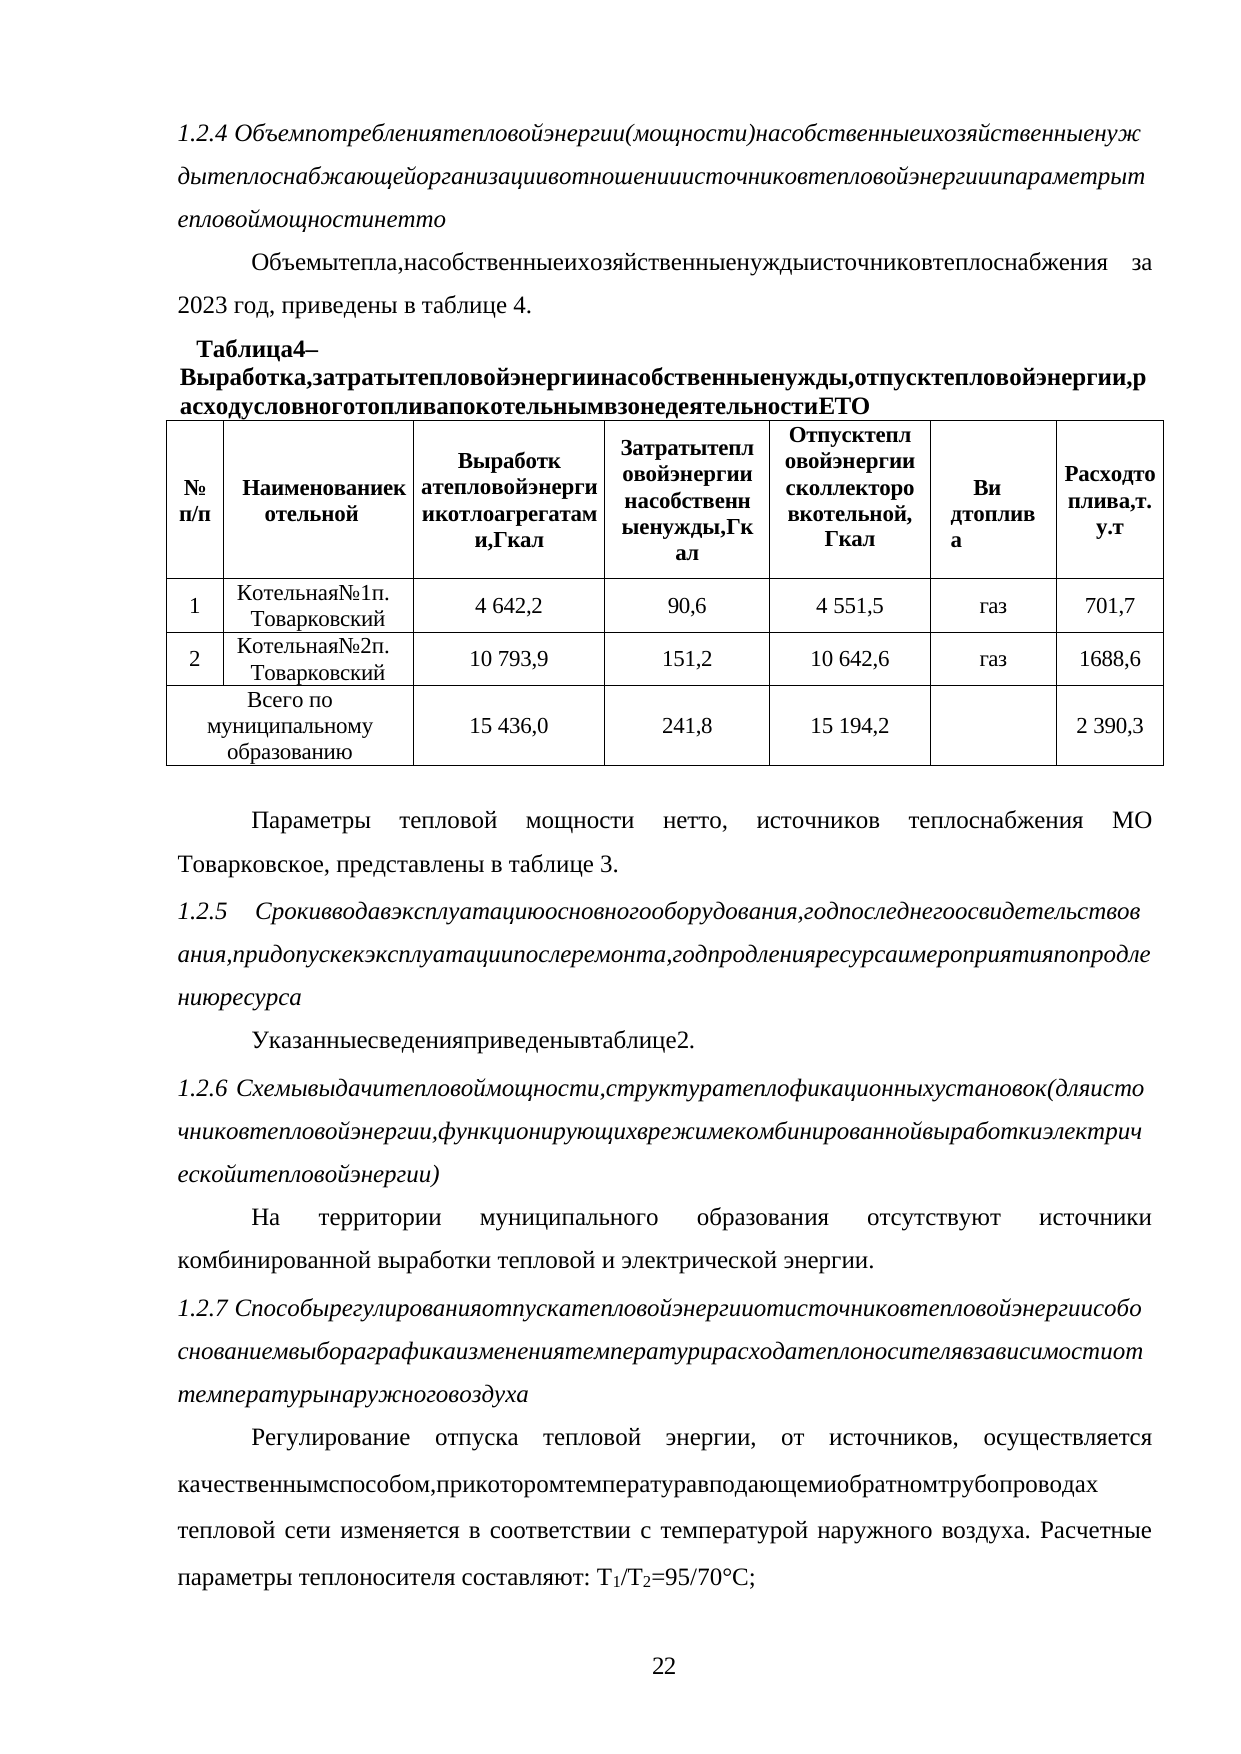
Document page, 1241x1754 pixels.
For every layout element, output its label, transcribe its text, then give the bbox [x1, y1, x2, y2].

table_cell 1688,6 [1057, 633, 1163, 685]
text Параметры тепловой мощности нетто, источников теплоснабжения МО Товарковское, представлены в таблице 3. [177, 806, 1153, 877]
table_cell 15 436,0 [414, 686, 604, 765]
table_header Видтоплива [931, 421, 1056, 578]
table_cell 10 642,6 [770, 633, 930, 685]
table_cell 2 390,3 [1057, 686, 1163, 765]
subtitle Таблица4–Выработка,затратытепловойэнергиинасобственныенужды,отпусктепловойэнергии,расходусловноготопливапокотельнымвзонедеятельностиЕТО [179, 334, 1150, 420]
table_header Наименованиекотельной [224, 421, 413, 578]
table_header №п/п [167, 421, 223, 578]
text На территории муниципального образования отсутствуют источники комбинированной выработки тепловой и электрической энергии. [177, 1202, 1152, 1274]
table_cell Котельная№2п. Товарковский [224, 633, 413, 685]
table_header Расходтоплива,т.у.т [1057, 421, 1163, 578]
table_cell 241,8 [605, 686, 769, 765]
text Указанныесведенияприведенывтаблице2. [251, 1026, 1211, 1054]
table_cell 1 [167, 579, 223, 632]
list Объемпотреблениятепловойэнергии(мощности)насобственныеихозяйственныенуждытеплоснабжающейорганизациивотношенииисточниковтепловойэнергииипараметрытепловоймощностинетто [177, 118, 1153, 233]
table_cell [931, 686, 1056, 765]
table_cell 701,7 [1057, 579, 1163, 632]
table_header Выработкатепловойэнергиикотлоагрегатами,Гкал [414, 421, 604, 578]
table_cell 151,2 [605, 633, 769, 685]
table_cell 10 793,9 [414, 633, 604, 685]
text Объемытепла,насобственныеихозяйственныенуждыисточниковтеплоснабжения за 2023 год, приведены в таблице 4. [177, 247, 1153, 319]
list Срокивводавэксплуатациюосновногооборудования,годпоследнегоосвидетельствования,придопускекэксплуатациипослеремонта,годпродленияресурсаимероприятияпопродлениюресурса [177, 896, 1153, 1011]
table_cell 4 551,5 [770, 579, 930, 632]
table_cell Всего по муниципальному образованию [167, 686, 413, 765]
table_cell 90,6 [605, 579, 769, 632]
table_cell 4 642,2 [414, 579, 604, 632]
table_cell газ [931, 579, 1056, 632]
table_cell Котельная№1п. Товарковский [224, 579, 413, 632]
list Способырегулированияотпускатепловойэнергииотисточниковтепловойэнергиисобоснованиемвыбораграфикаизменениятемпературирасходатеплоносителявзависимостиоттемпературынаружноговоздуха [177, 1293, 1152, 1408]
table_cell 15 194,2 [770, 686, 930, 765]
table_cell 2 [167, 633, 223, 685]
list Схемывыдачитепловоймощности,структуратеплофикационныхустановок(дляисточниковтепловойэнергии,функционирующихврежимекомбинированнойвыработкиэлектрическойитепловойэнергии) [177, 1073, 1152, 1188]
table_cell газ [931, 633, 1056, 685]
text Регулирование отпуска тепловой энергии, от источников, осуществляется качественнымспособом,прикоторомтемпературавподающемиобратномтрубопроводах тепловой сети изменяется в соответствии с температурой наружного воздуха. Расчетные параметры теплоносителя составляют: Т1/Т2=95/70°С; [177, 1422, 1153, 1593]
table_header Отпусктепловойэнергиисколлекторовкотельной, Гкал [770, 421, 930, 578]
table_header Затратытепловойэнергиинасобственныенужды,Гкал [605, 421, 769, 578]
